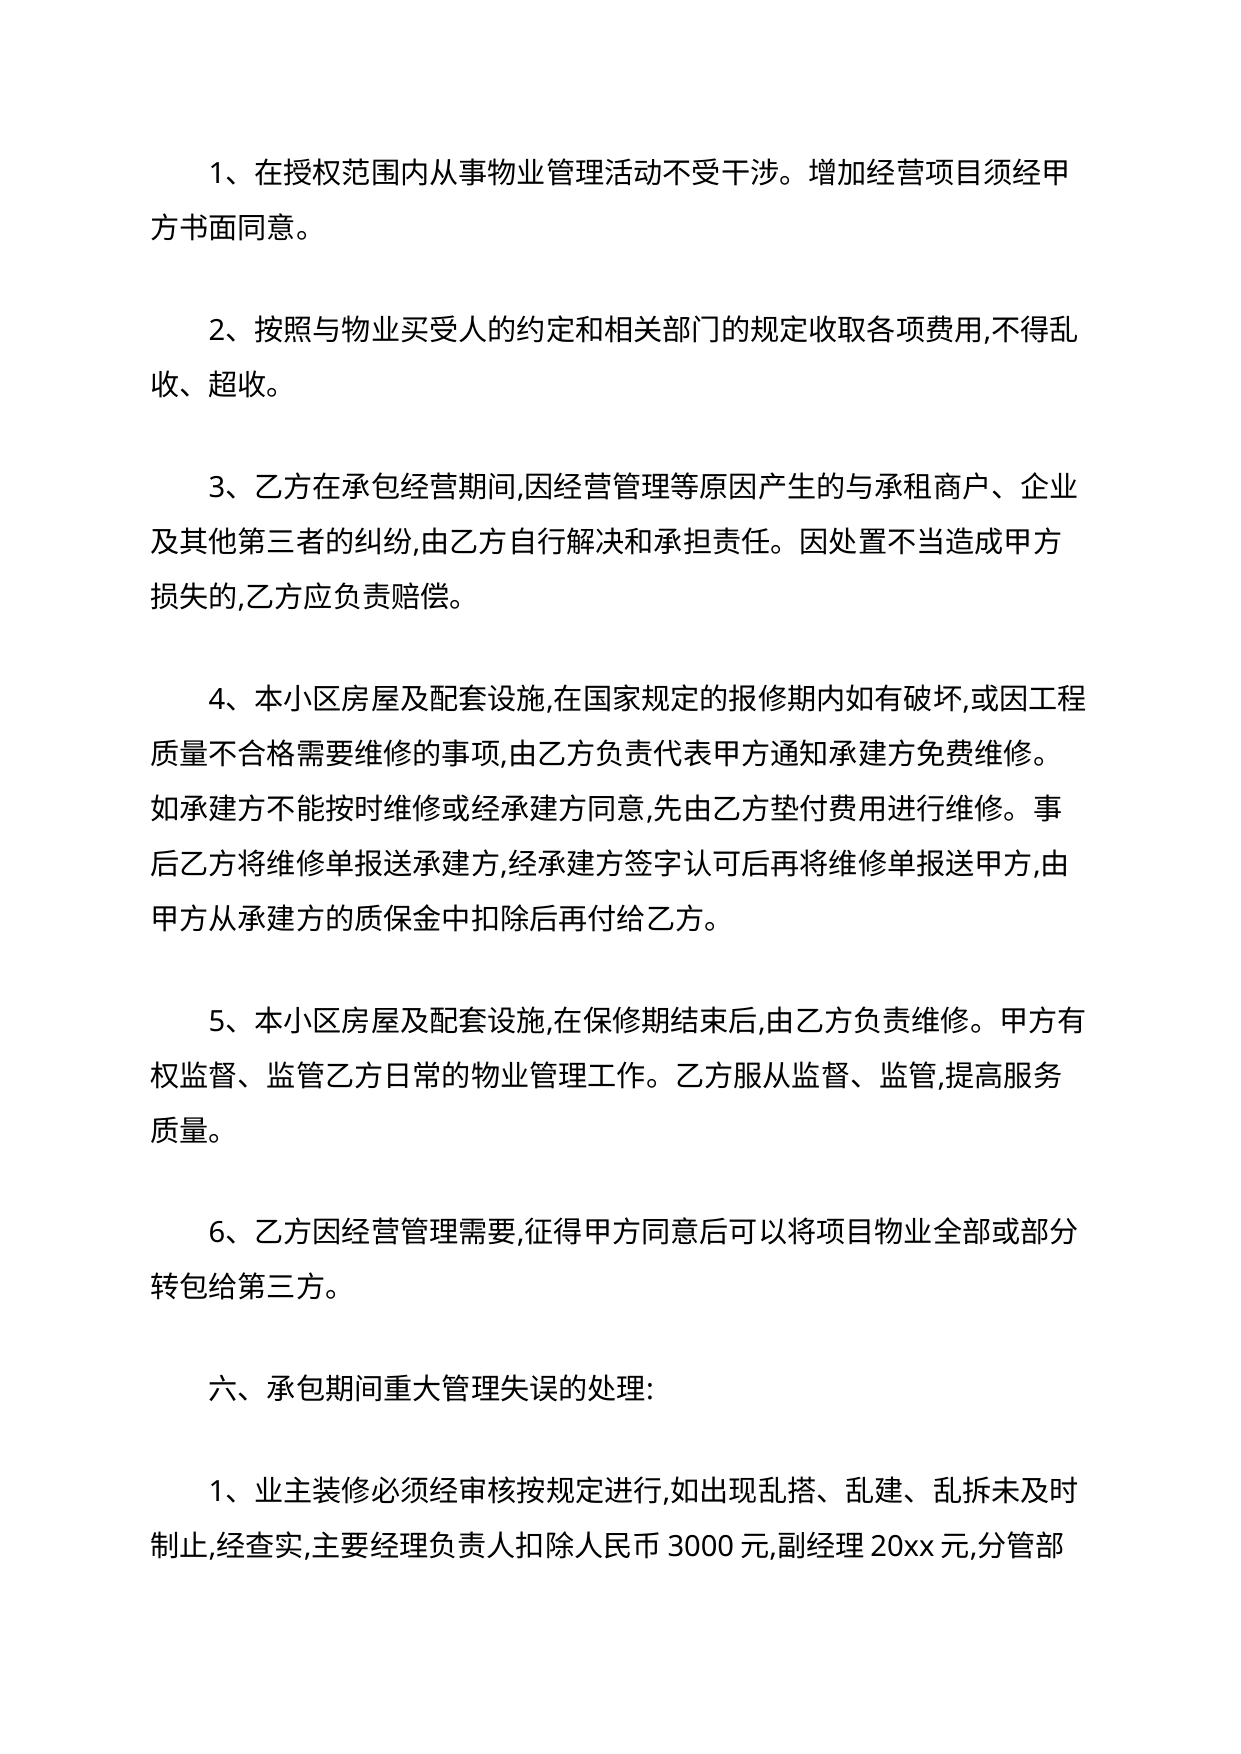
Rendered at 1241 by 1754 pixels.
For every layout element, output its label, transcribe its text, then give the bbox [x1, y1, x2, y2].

text 5、本小区房屋及配套设施,在保修期结束后,由乙方负责维修。甲方有权监督、监管乙方日常的物业管理工作。乙方服从监督、监管,提高服务质量。 [150, 997, 1090, 1149]
text 4、本小区房屋及配套设施,在国家规定的报修期内如有破坏,或因工程质量不合格需要维修的事项,由乙方负责代表甲方通知承建方免费维修。如承建方不能按时维修或经承建方同意,先由乙方垫付费用进行维修。事后乙方将维修单报送承建方,经承建方签字认可后再将维修单报送甲方,由甲方从承建方的质保金中扣除后再付给乙方。 [150, 676, 1090, 938]
text 1、在授权范围内从事物业管理活动不受干涉。增加经营项目须经甲方书面同意。 [150, 150, 1090, 247]
text 3、乙方在承包经营期间,因经营管理等原因产生的与承租商户、企业及其他第三者的纠纷,由乙方自行解决和承担责任。因处置不当造成甲方损失的,乙方应负责赔偿。 [150, 463, 1090, 616]
text 6、乙方因经营管理需要,征得甲方同意后可以将项目物业全部或部分转包给第三方。 [150, 1209, 1090, 1306]
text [150, 1468, 1090, 1565]
text 六、承包期间重大管理失误的处理: [150, 1366, 1090, 1408]
text 2、按照与物业买受人的约定和相关部门的规定收取各项费用,不得乱收、超收。 [150, 307, 1090, 404]
